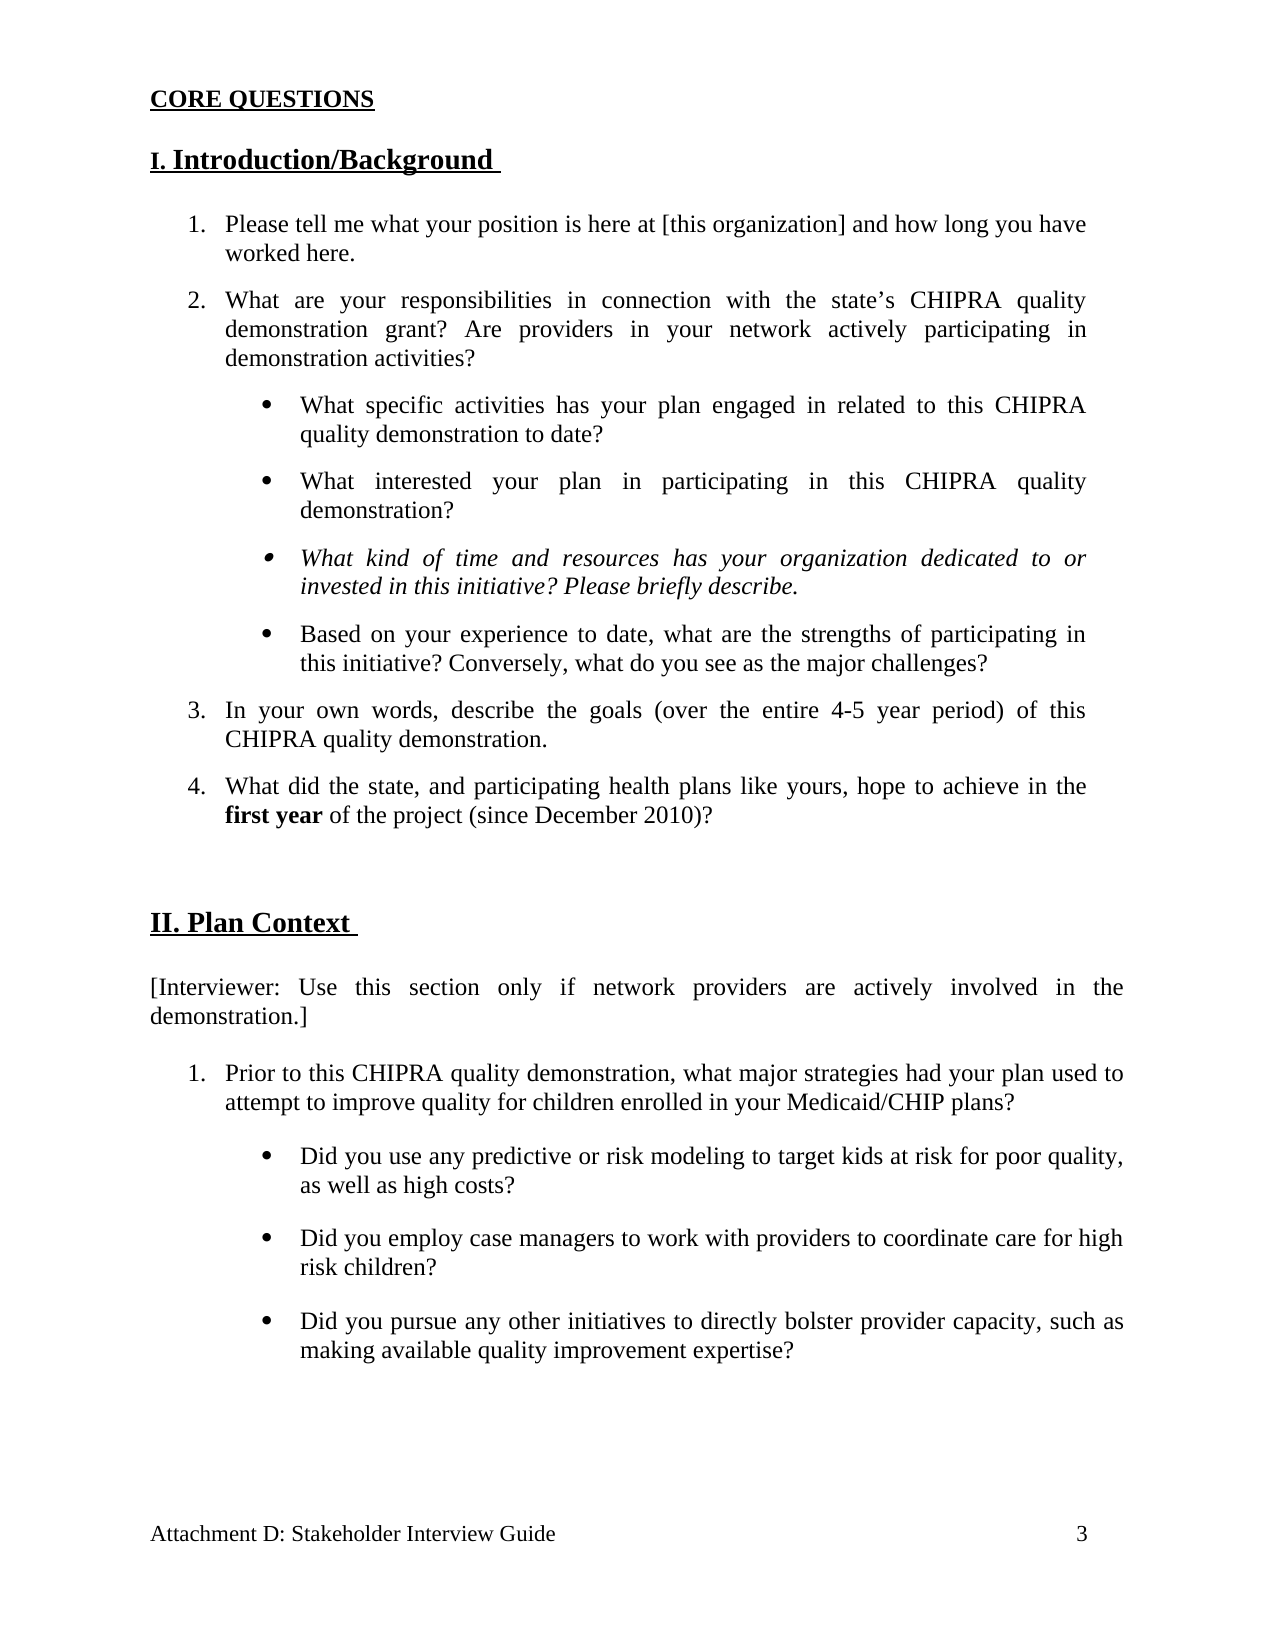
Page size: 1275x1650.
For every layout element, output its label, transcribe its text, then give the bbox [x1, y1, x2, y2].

list Did you pursue any other initiatives to directly bolster provider capacity, such as making available quality improvement expertise? [262, 1306, 1125, 1363]
list Please tell me what your position is here at [this organization] and how long you have worked here. [187, 209, 1087, 266]
list In your own words, describe the goals (over the entire 4-5 year period) of this CHIPRA quality demonstration. [187, 695, 1087, 753]
list Did you employ case managers to work with providers to coordinate care for high risk children? [262, 1223, 1125, 1281]
list What specific activities has your plan engaged in related to this CHIPRA quality demonstration to date? [262, 390, 1087, 448]
list What are your responsibilities in connection with the state’s CHIPRA quality demonstration grant? Are providers in your network actively participating in demonstration activities? [187, 285, 1087, 371]
list What kind of time and resources has your organization dedicated to or invested in this initiative? Please briefly describe. [262, 543, 1087, 600]
list Did you use any predictive or risk modeling to target kids at risk for poor quality, as well as high costs? [262, 1141, 1125, 1198]
list Prior to this CHIPRA quality demonstration, what major strategies had your plan used to attempt to improve quality for children enrolled in your Medicaid/CHIP plans? [187, 1058, 1125, 1116]
text [Interviewer: Use this section only if network providers are actively involved in the demonstration.] [150, 972, 1125, 1030]
list What did the state, and participating health plans like yours, hope to achieve in the first year of the project (since December 2010)? [187, 771, 1087, 829]
text CORE QUESTIONS [150, 84, 1125, 113]
list Based on your experience to date, what are the strengths of participating in this initiative? Conversely, what do you see as the major challenges? [262, 619, 1087, 676]
text I. Introduction/Background [150, 142, 1125, 175]
text II. Plan Context [150, 905, 1125, 939]
list What interested your plan in participating in this CHIPRA quality demonstration? [262, 466, 1087, 524]
